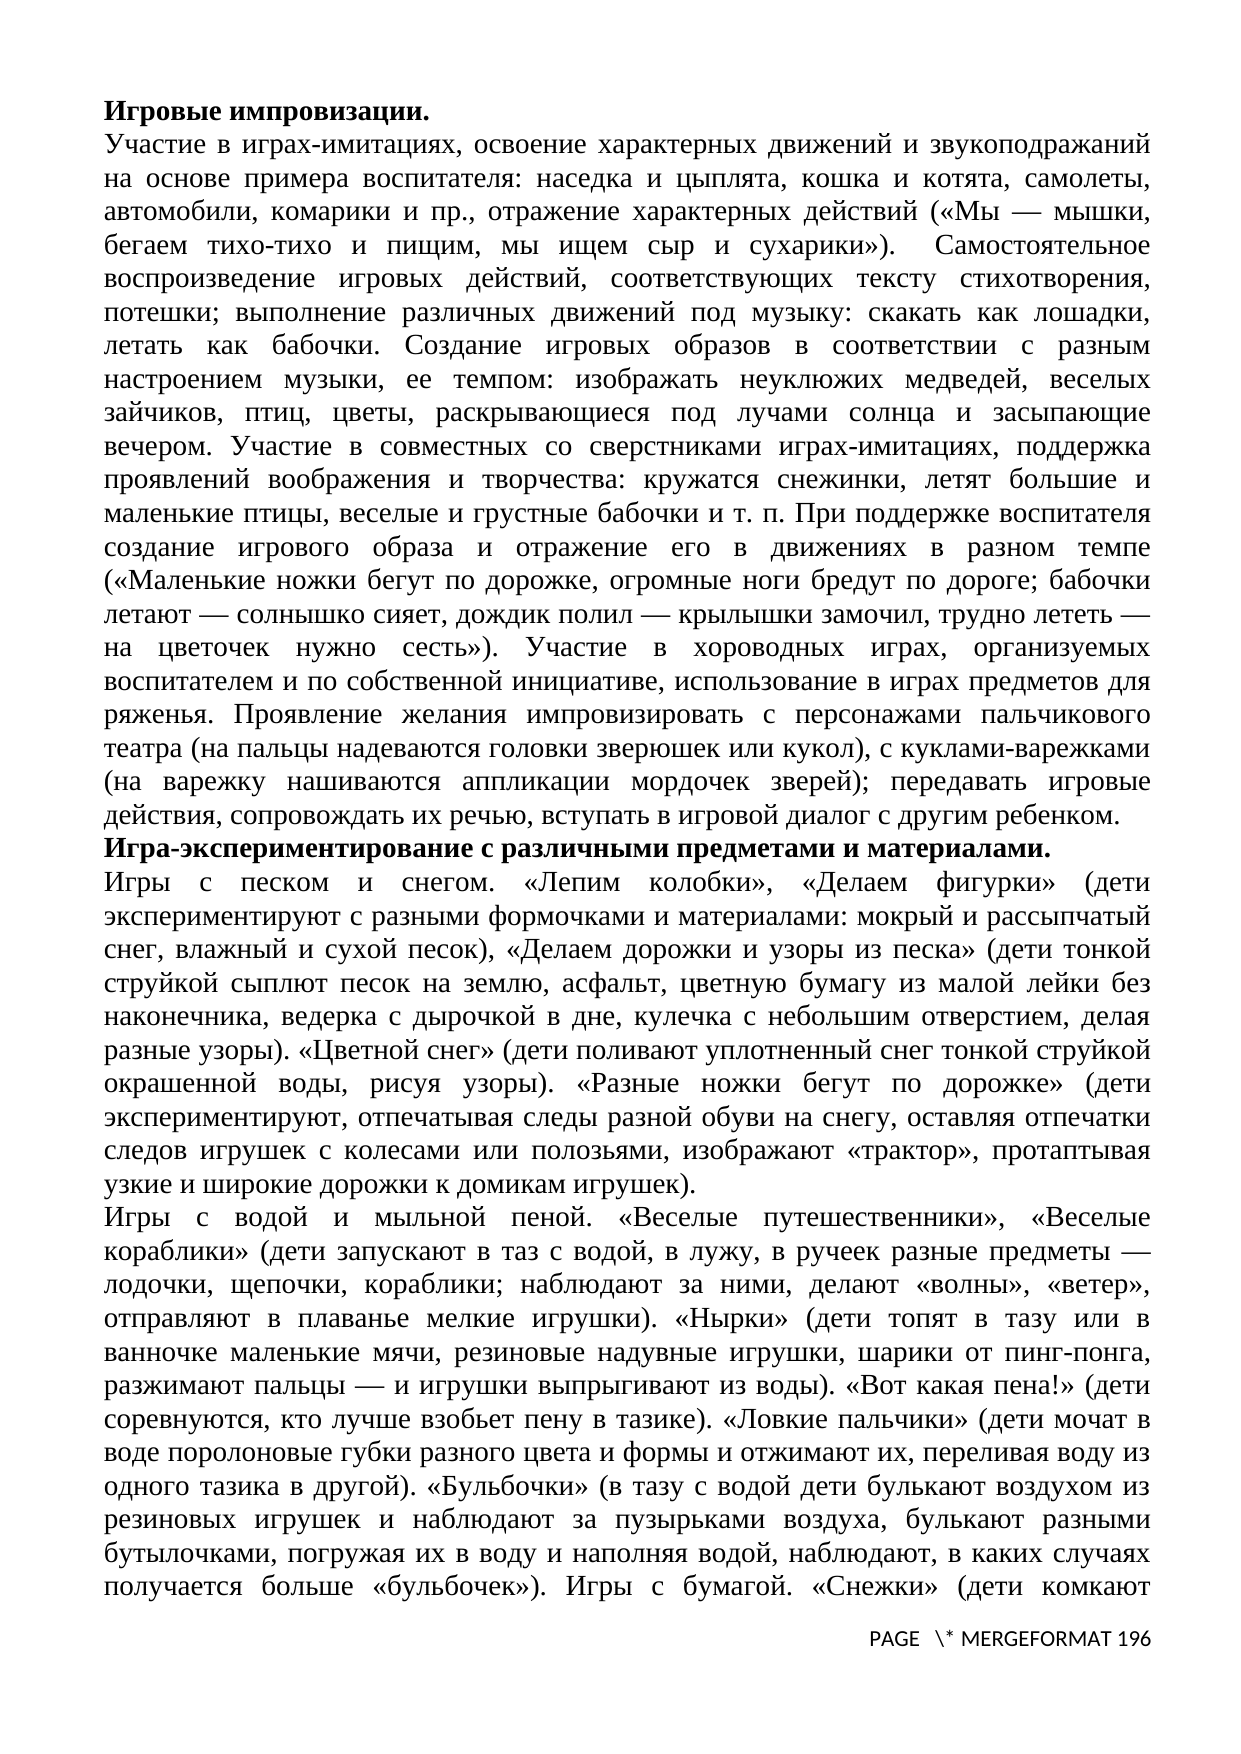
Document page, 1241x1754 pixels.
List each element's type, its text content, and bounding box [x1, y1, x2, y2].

text Участие в играх-имитациях, освоение характерных движений и звукоподражаний на основе примера воспитателя: наседка и цыплята, кошка и котята, самолеты, автомобили, комарики и пр., отражение характерных действий («Мы — мышки, бегаем тихо-тихо и пищим, мы ищем сыр и сухарики»). Самостоятельное воспроизведение игровых действий, соответствующих тексту стихотворения, потешки; выполнение различных движений под музыку: скакать как лошадки, летать как бабочки. Создание игровых образов в соответствии с разным настроением музыки, ее темпом: изображать неуклюжих медведей, веселых зайчиков, птиц, цветы, раскрывающиеся под лучами солнца и засыпающие вечером. Участие в совместных со сверстниками играх-имитациях, поддержка проявлений воображения и творчества: кружатся снежинки, летят большие и маленькие птицы, веселые и грустные бабочки и т. п. При поддержке воспитателя создание игрового образа и отражение его в движениях в разном темпе («Маленькие ножки бегут по дорожке, огромные ноги бредут по дороге; бабочки летают — солнышко сияет, дождик полил — крылышки замочил, трудно лететь — на цветочек нужно сесть»). Участие в хороводных играх, организуемых воспитателем и по собственной инициативе, использование в играх предметов для ряженья. Проявление желания импровизировать с персонажами пальчикового театра (на пальцы надеваются головки зверюшек или кукол), с куклами-варежками (на варежку нашиваются аппликации мордочек зверей); передавать игровые действия, сопровождать их речью, вступать в игровой диалог с другим ребенком. [103, 126, 1152, 831]
text Игра-экспериментирование с различными предметами и материалами. [103, 831, 1152, 864]
text Игровые импровизации. [103, 93, 1152, 126]
text Игры с песком и снегом. «Лепим колобки», «Делаем фигурки» (дети экспериментируют с разными формочками и материалами: мокрый и рассыпчатый снег, влажный и сухой песок), «Делаем дорожки и узоры из песка» (дети тонкой струйкой сыплют песок на землю, асфальт, цветную бумагу из малой лейки без наконечника, ведерка с дырочкой в дне, кулечка с небольшим отверстием, делая разные узоры). «Цветной снег» (дети поливают уплотненный снег тонкой струйкой окрашенной воды, рисуя узоры). «Разные ножки бегут по дорожке» (дети экспериментируют, отпечатывая следы разной обуви на снегу, оставляя отпечатки следов игрушек с колесами или полозьями, изображают «трактор», протаптывая узкие и широкие дорожки к домикам игрушек). [103, 864, 1152, 1199]
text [103, 1199, 1152, 1602]
